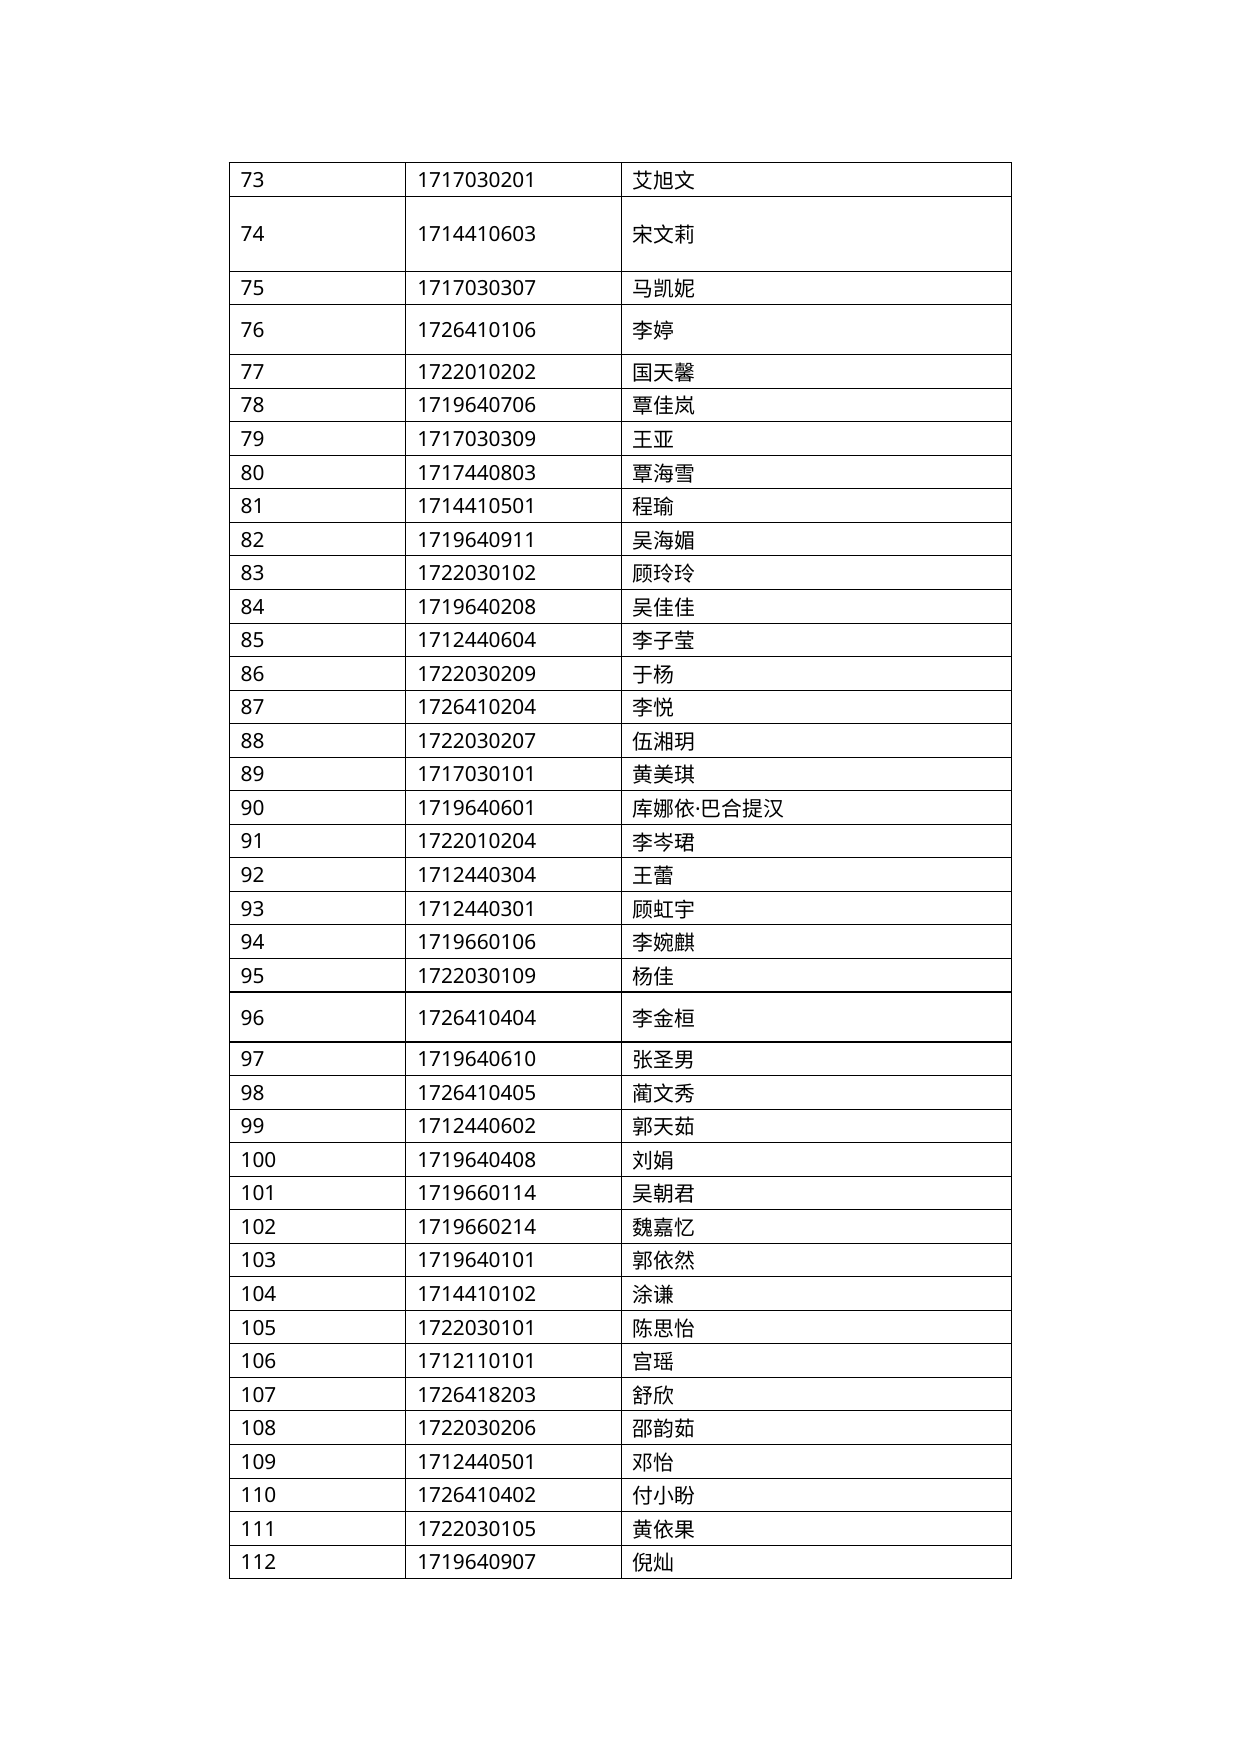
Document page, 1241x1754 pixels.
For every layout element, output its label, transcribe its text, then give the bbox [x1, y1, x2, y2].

table_cell 97 [230, 1043, 405, 1075]
table_cell 1717030307 [406, 272, 621, 304]
table_cell 1719640706 [406, 389, 621, 421]
table_cell 109 [230, 1445, 405, 1477]
table_cell 1722030101 [406, 1311, 621, 1343]
table_cell 84 [230, 590, 405, 622]
table_cell 邓怡 [622, 1445, 1011, 1477]
table_cell 1722030109 [406, 959, 621, 991]
table_cell 1722030209 [406, 657, 621, 689]
table_cell 1712440604 [406, 624, 621, 656]
table_cell 1712110101 [406, 1344, 621, 1377]
table_cell 1717030201 [406, 163, 621, 196]
table_cell 郭依然 [622, 1244, 1011, 1276]
table_cell 1722030105 [406, 1512, 621, 1544]
table_cell 国天馨 [622, 355, 1011, 388]
table_cell 91 [230, 825, 405, 857]
table_cell 舒欣 [622, 1378, 1011, 1410]
table_cell 89 [230, 758, 405, 790]
table_cell 111 [230, 1512, 405, 1544]
table_cell 倪灿 [622, 1546, 1011, 1578]
table_cell 101 [230, 1177, 405, 1209]
table_cell 1714410603 [406, 197, 621, 271]
table_cell 1719660106 [406, 925, 621, 958]
table_cell 92 [230, 858, 405, 891]
table_cell 106 [230, 1344, 405, 1377]
table_cell 顾玲玲 [622, 556, 1011, 589]
table_cell 伍湘玥 [622, 724, 1011, 757]
table_cell 87 [230, 691, 405, 723]
table_cell 宫瑶 [622, 1344, 1011, 1377]
table_cell 108 [230, 1411, 405, 1444]
table_cell 1719640907 [406, 1546, 621, 1578]
table_cell 1717030101 [406, 758, 621, 790]
table_cell 82 [230, 523, 405, 555]
table_cell 李婷 [622, 305, 1011, 354]
table_cell 74 [230, 197, 405, 271]
table_cell 1726410404 [406, 993, 621, 1041]
table_cell 库娜依·巴合提汉 [622, 791, 1011, 824]
table_cell 76 [230, 305, 405, 354]
table_cell 杨佳 [622, 959, 1011, 991]
table_cell 李金桓 [622, 993, 1011, 1041]
table_cell 刘娟 [622, 1143, 1011, 1176]
table_cell 1712440501 [406, 1445, 621, 1477]
table_cell 103 [230, 1244, 405, 1276]
table_cell 1722030206 [406, 1411, 621, 1444]
table_cell 1726410402 [406, 1479, 621, 1511]
table_cell 1726410405 [406, 1076, 621, 1108]
table_cell 112 [230, 1546, 405, 1578]
table_cell 黄美琪 [622, 758, 1011, 790]
table_cell 吴佳佳 [622, 590, 1011, 622]
table_cell 105 [230, 1311, 405, 1343]
table_cell 1719640911 [406, 523, 621, 555]
table_cell 77 [230, 355, 405, 388]
table_cell 104 [230, 1277, 405, 1310]
table_cell 覃佳岚 [622, 389, 1011, 421]
table_cell 黄依果 [622, 1512, 1011, 1544]
table_cell 艾旭文 [622, 163, 1011, 196]
table_cell 吴朝君 [622, 1177, 1011, 1209]
table_cell 李子莹 [622, 624, 1011, 656]
table_cell 1722010202 [406, 355, 621, 388]
table_cell 93 [230, 892, 405, 924]
table_cell 魏嘉忆 [622, 1210, 1011, 1243]
table_cell 蔺文秀 [622, 1076, 1011, 1108]
table_cell 王亚 [622, 422, 1011, 455]
table_cell 1719640101 [406, 1244, 621, 1276]
table_cell 1712440304 [406, 858, 621, 891]
table_cell 邵韵茹 [622, 1411, 1011, 1444]
table_cell 78 [230, 389, 405, 421]
table_cell 1717440803 [406, 456, 621, 488]
table_cell 程瑜 [622, 489, 1011, 522]
table_cell 94 [230, 925, 405, 958]
table_cell 100 [230, 1143, 405, 1176]
table_cell 88 [230, 724, 405, 757]
table_cell 102 [230, 1210, 405, 1243]
table_cell 宋文莉 [622, 197, 1011, 271]
table_cell 1726418203 [406, 1378, 621, 1410]
table_cell 李岑珺 [622, 825, 1011, 857]
table_cell 付小盼 [622, 1479, 1011, 1511]
table_cell 1719660214 [406, 1210, 621, 1243]
table_cell 李悦 [622, 691, 1011, 723]
table_cell 110 [230, 1479, 405, 1511]
table_cell 85 [230, 624, 405, 656]
table_cell 1719640601 [406, 791, 621, 824]
table_cell 96 [230, 993, 405, 1041]
table_cell 1726410106 [406, 305, 621, 354]
table_cell 81 [230, 489, 405, 522]
table_cell 1714410102 [406, 1277, 621, 1310]
table_cell 1719660114 [406, 1177, 621, 1209]
table_cell 83 [230, 556, 405, 589]
table_cell 1722030102 [406, 556, 621, 589]
table_cell 1722030207 [406, 724, 621, 757]
table_cell 1712440602 [406, 1110, 621, 1142]
table_cell 1719640408 [406, 1143, 621, 1176]
table_cell 吴海媚 [622, 523, 1011, 555]
table_cell 1714410501 [406, 489, 621, 522]
table_cell 1717030309 [406, 422, 621, 455]
table_cell 郭天茹 [622, 1110, 1011, 1142]
table_cell 86 [230, 657, 405, 689]
table_cell 75 [230, 272, 405, 304]
table_cell 79 [230, 422, 405, 455]
table_cell 1719640610 [406, 1043, 621, 1075]
table_cell 73 [230, 163, 405, 196]
table_cell 107 [230, 1378, 405, 1410]
table_cell 顾虹宇 [622, 892, 1011, 924]
table_cell 1722010204 [406, 825, 621, 857]
table_cell 张圣男 [622, 1043, 1011, 1075]
table_cell 1712440301 [406, 892, 621, 924]
table_cell 于杨 [622, 657, 1011, 689]
table_cell 98 [230, 1076, 405, 1108]
table_cell 80 [230, 456, 405, 488]
table_cell 陈思怡 [622, 1311, 1011, 1343]
table_cell 90 [230, 791, 405, 824]
table_cell 涂谦 [622, 1277, 1011, 1310]
table_cell 王蕾 [622, 858, 1011, 891]
table_cell 覃海雪 [622, 456, 1011, 488]
table_cell 1726410204 [406, 691, 621, 723]
table_cell 1719640208 [406, 590, 621, 622]
table_cell 马凯妮 [622, 272, 1011, 304]
table_cell 99 [230, 1110, 405, 1142]
table_cell 李婉麒 [622, 925, 1011, 958]
table_cell 95 [230, 959, 405, 991]
